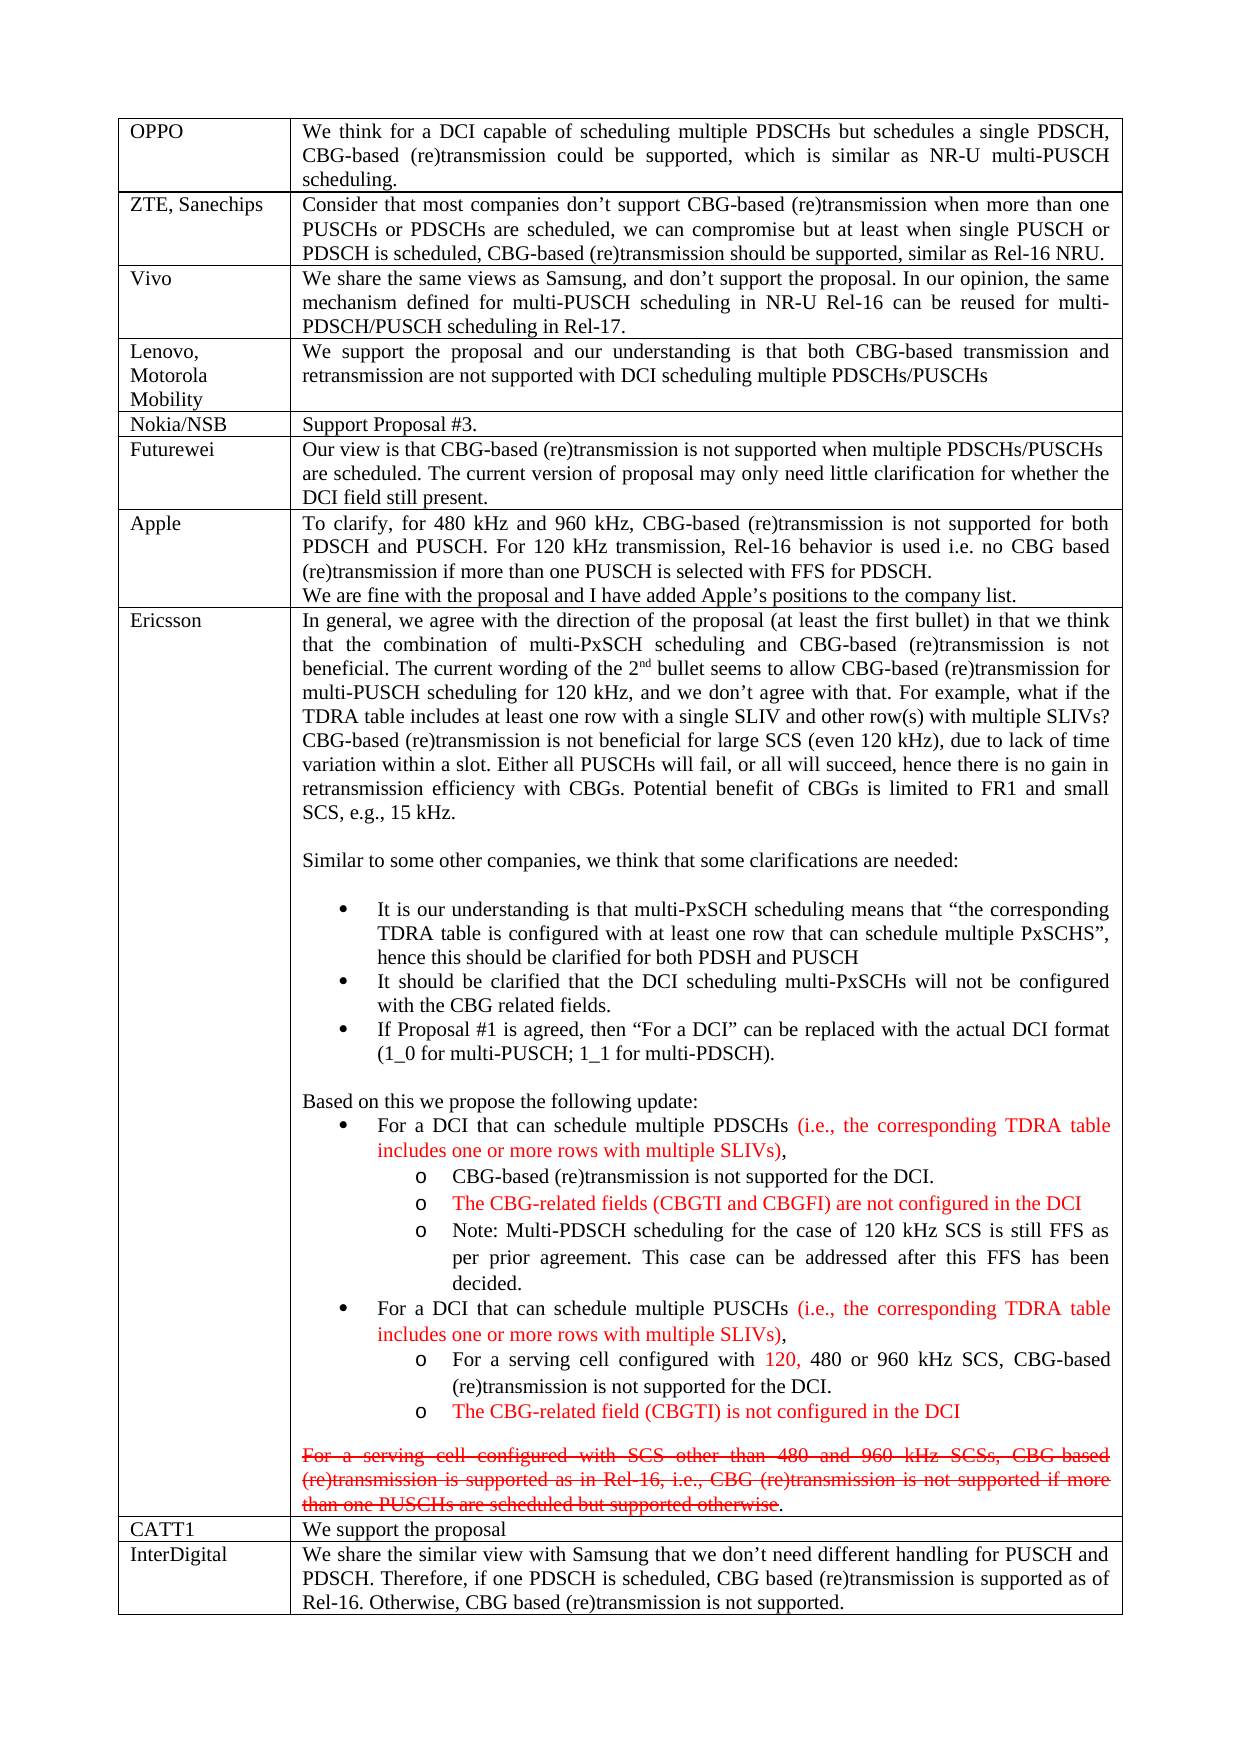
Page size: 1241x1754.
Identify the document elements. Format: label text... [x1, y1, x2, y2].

table_cell Ericsson [119, 608, 290, 1516]
table_cell Nokia/NSB [119, 412, 290, 436]
table_cell In general, we agree with the direction of the proposal (at least the first bullet) in that we think that the combination of multi-PxSCH scheduling and CBG-based (re)transmission is not beneficial. The current wording of the 2nd bullet seems to allow CBG-based (re)transmission for multi-PUSCH scheduling for 120 kHz, and we don’t agree with that. For example, what if the TDRA table includes at least one row with a single SLIV and other row(s) with multiple SLIVs? CBG-based (re)transmission is not beneficial for large SCS (even 120 kHz), due to lack of time variation within a slot. Either all PUSCHs will fail, or all will succeed, hence there is no gain in retransmission efficiency with CBGs. Potential benefit of CBGs is limited to FR1 and small SCS, e.g., 15 kHz. Similar to some other companies, we think that some clarifications are needed: It is our understanding is that multi-PxSCH scheduling means that “the corresponding TDRA table is configured with at least one row that can schedule multiple PxSCHS”, hence this should be clarified for both PDSH and PUSCH It should be clarified that the DCI scheduling multi-PxSCHs will not be configured with the CBG related fields. If Proposal #1 is agreed, then “For a DCI” can be replaced with the actual DCI format (1_0 for multi-PUSCH; 1_1 for multi-PDSCH). Based on this we propose the following update: For a DCI that can schedule multiple PDSCHs (i.e., the corresponding TDRA table includes one or more rows with multiple SLIVs), CBG-based (re)transmission is not supported for the DCI. The CBG-related fields (CBGTI and CBGFI) are not configured in the DCI Note: Multi-PDSCH scheduling for the case of 120 kHz SCS is still FFS as per prior agreement. This case can be addressed after this FFS has been decided. For a DCI that can schedule multiple PUSCHs (i.e., the corresponding TDRA table includes one or more rows with multiple SLIVs), For a serving cell configured with 120, 480 or 960 kHz SCS, CBG-based (re)transmission is not supported for the DCI. The CBG-related field (CBGTI) is not configured in the DCI For a serving cell configured with SCS other than 480 and 960 kHz SCSs, CBG-based (re)transmission is supported as in Rel-16, i.e., CBG (re)transmission is not supported if more than one PUSCHs are scheduled but supported otherwise. [291, 608, 1122, 1516]
table_cell We think for a DCI capable of scheduling multiple PDSCHs but schedules a single PDSCH, CBG-based (re)transmission could be supported, which is similar as NR-U multi-PUSCH scheduling. [291, 119, 1122, 191]
table_cell ZTE, Sanechips [119, 193, 290, 264]
table_cell Our view is that CBG-based (re)transmission is not supported when multiple PDSCHs/PUSCHs are scheduled. The current version of proposal may only need little clarification for whether the DCI field still present. [291, 437, 1122, 509]
table_cell OPPO [119, 119, 290, 191]
table_cell We share the same views as Samsung, and don’t support the proposal. In our opinion, the same mechanism defined for multi-PUSCH scheduling in NR-U Rel-16 can be reused for multi-PDSCH/PUSCH scheduling in Rel-17. [291, 266, 1122, 338]
table_cell Consider that most companies don’t support CBG-based (re)transmission when more than one PUSCHs or PDSCHs are scheduled, we can compromise but at least when single PUSCH or PDSCH is scheduled, CBG-based (re)transmission should be supported, similar as Rel-16 NRU. [291, 193, 1122, 264]
table_cell InterDigital [119, 1542, 290, 1614]
table_cell Lenovo, Motorola Mobility [119, 339, 290, 411]
table_cell Support Proposal #3. [291, 412, 1122, 436]
table_cell We share the similar view with Samsung that we don’t need different handling for PUSCH and PDSCH. Therefore, if one PDSCH is scheduled, CBG based (re)transmission is supported as of Rel-16. Otherwise, CBG based (re)transmission is not supported. [291, 1542, 1122, 1614]
table_cell We support the proposal and our understanding is that both CBG-based transmission and retransmission are not supported with DCI scheduling multiple PDSCHs/PUSCHs [291, 339, 1122, 411]
table_cell Vivo [119, 266, 290, 338]
table_cell CATT1 [119, 1517, 290, 1541]
table_cell We support the proposal [291, 1517, 1122, 1541]
table_cell Apple [119, 510, 290, 607]
table_cell To clarify, for 480 kHz and 960 kHz, CBG-based (re)transmission is not supported for both PDSCH and PUSCH. For 120 kHz transmission, Rel-16 behavior is used i.e. no CBG based (re)transmission if more than one PUSCH is selected with FFS for PDSCH. We are fine with the proposal and I have added Apple’s positions to the company list. [291, 510, 1122, 607]
table_cell Futurewei [119, 437, 290, 509]
